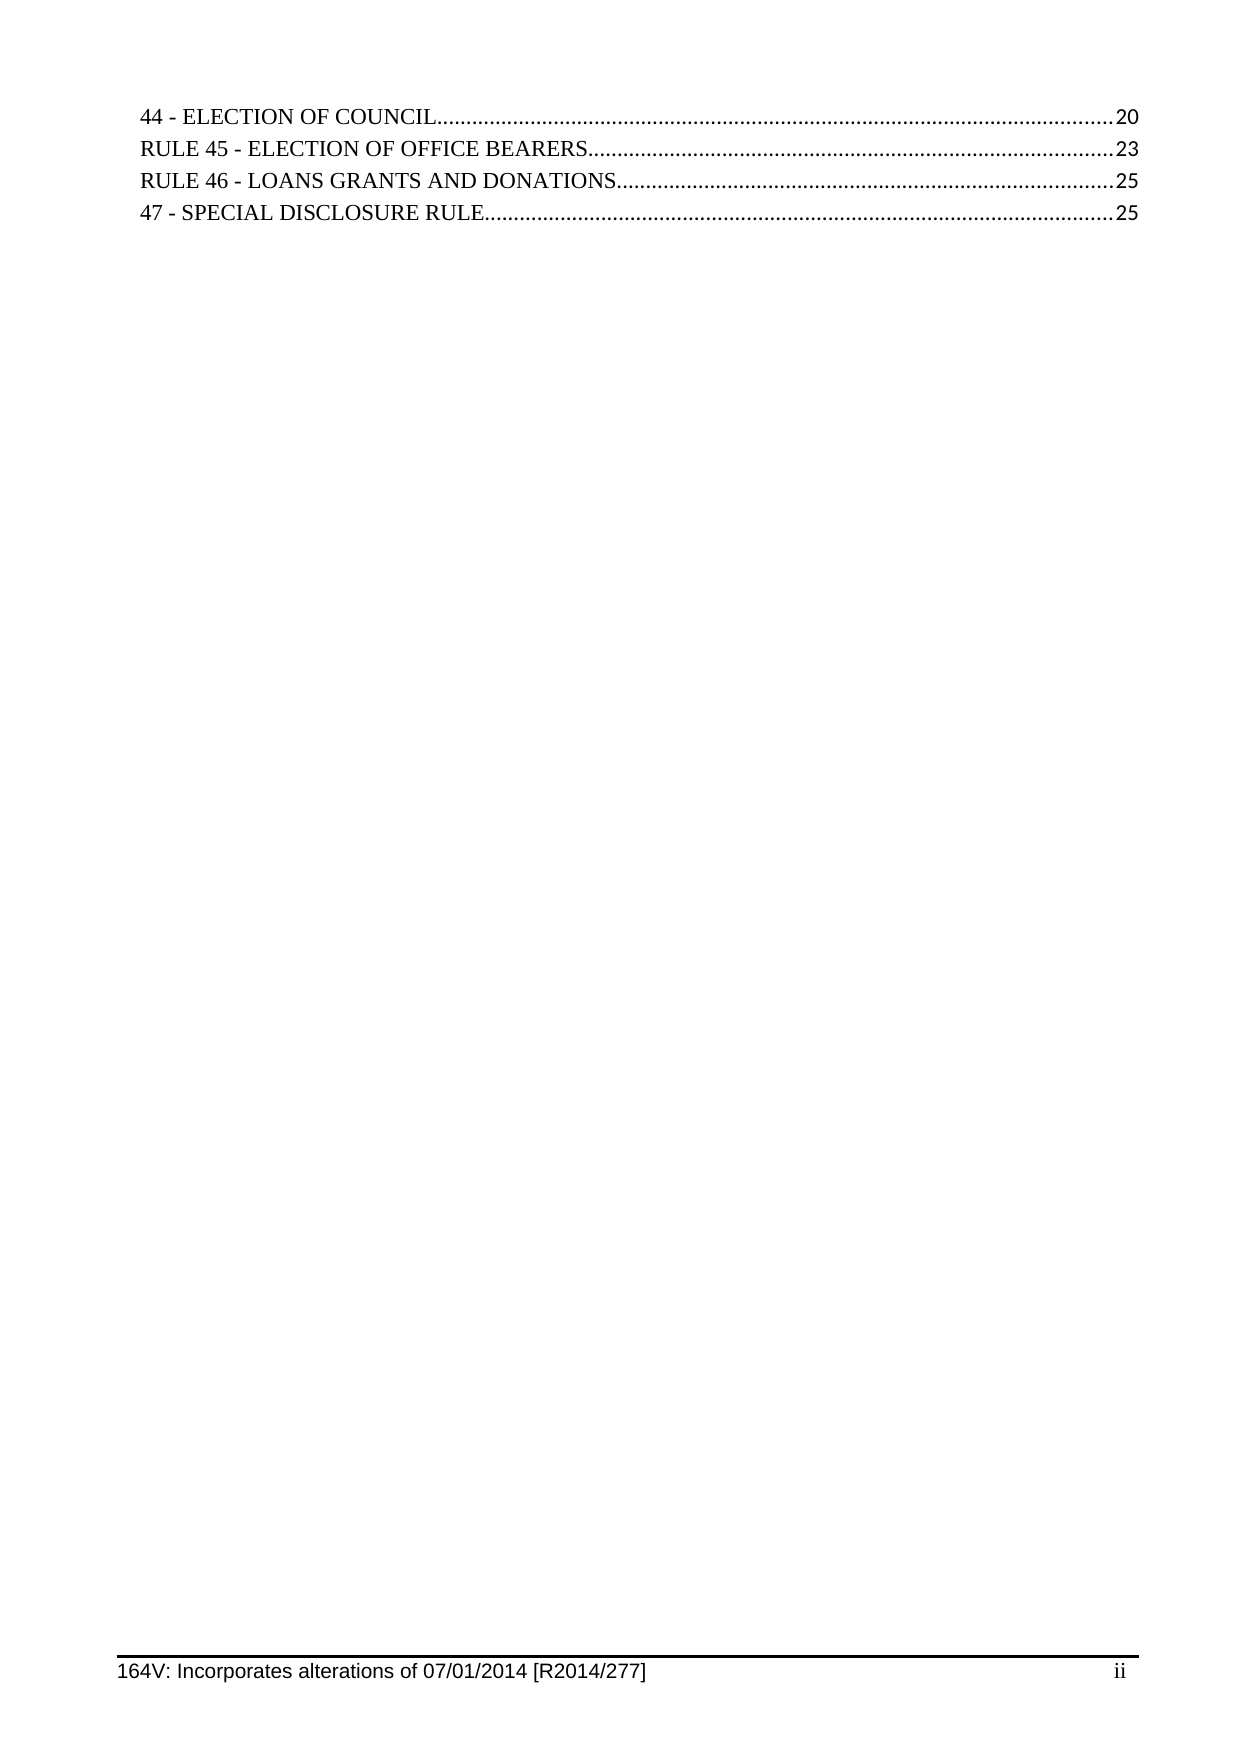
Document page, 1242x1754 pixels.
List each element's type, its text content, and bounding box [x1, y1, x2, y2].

text 44 - ELECTION OF COUNCIL 20 [140, 102, 1139, 130]
text RULE 45 - ELECTION OF OFFICE BEARERS 23 [140, 134, 1139, 162]
text RULE 46 - LOANS GRANTS AND DONATIONS 25 [140, 166, 1139, 194]
text 47 - SPECIAL DISCLOSURE RULE 25 [140, 198, 1139, 226]
